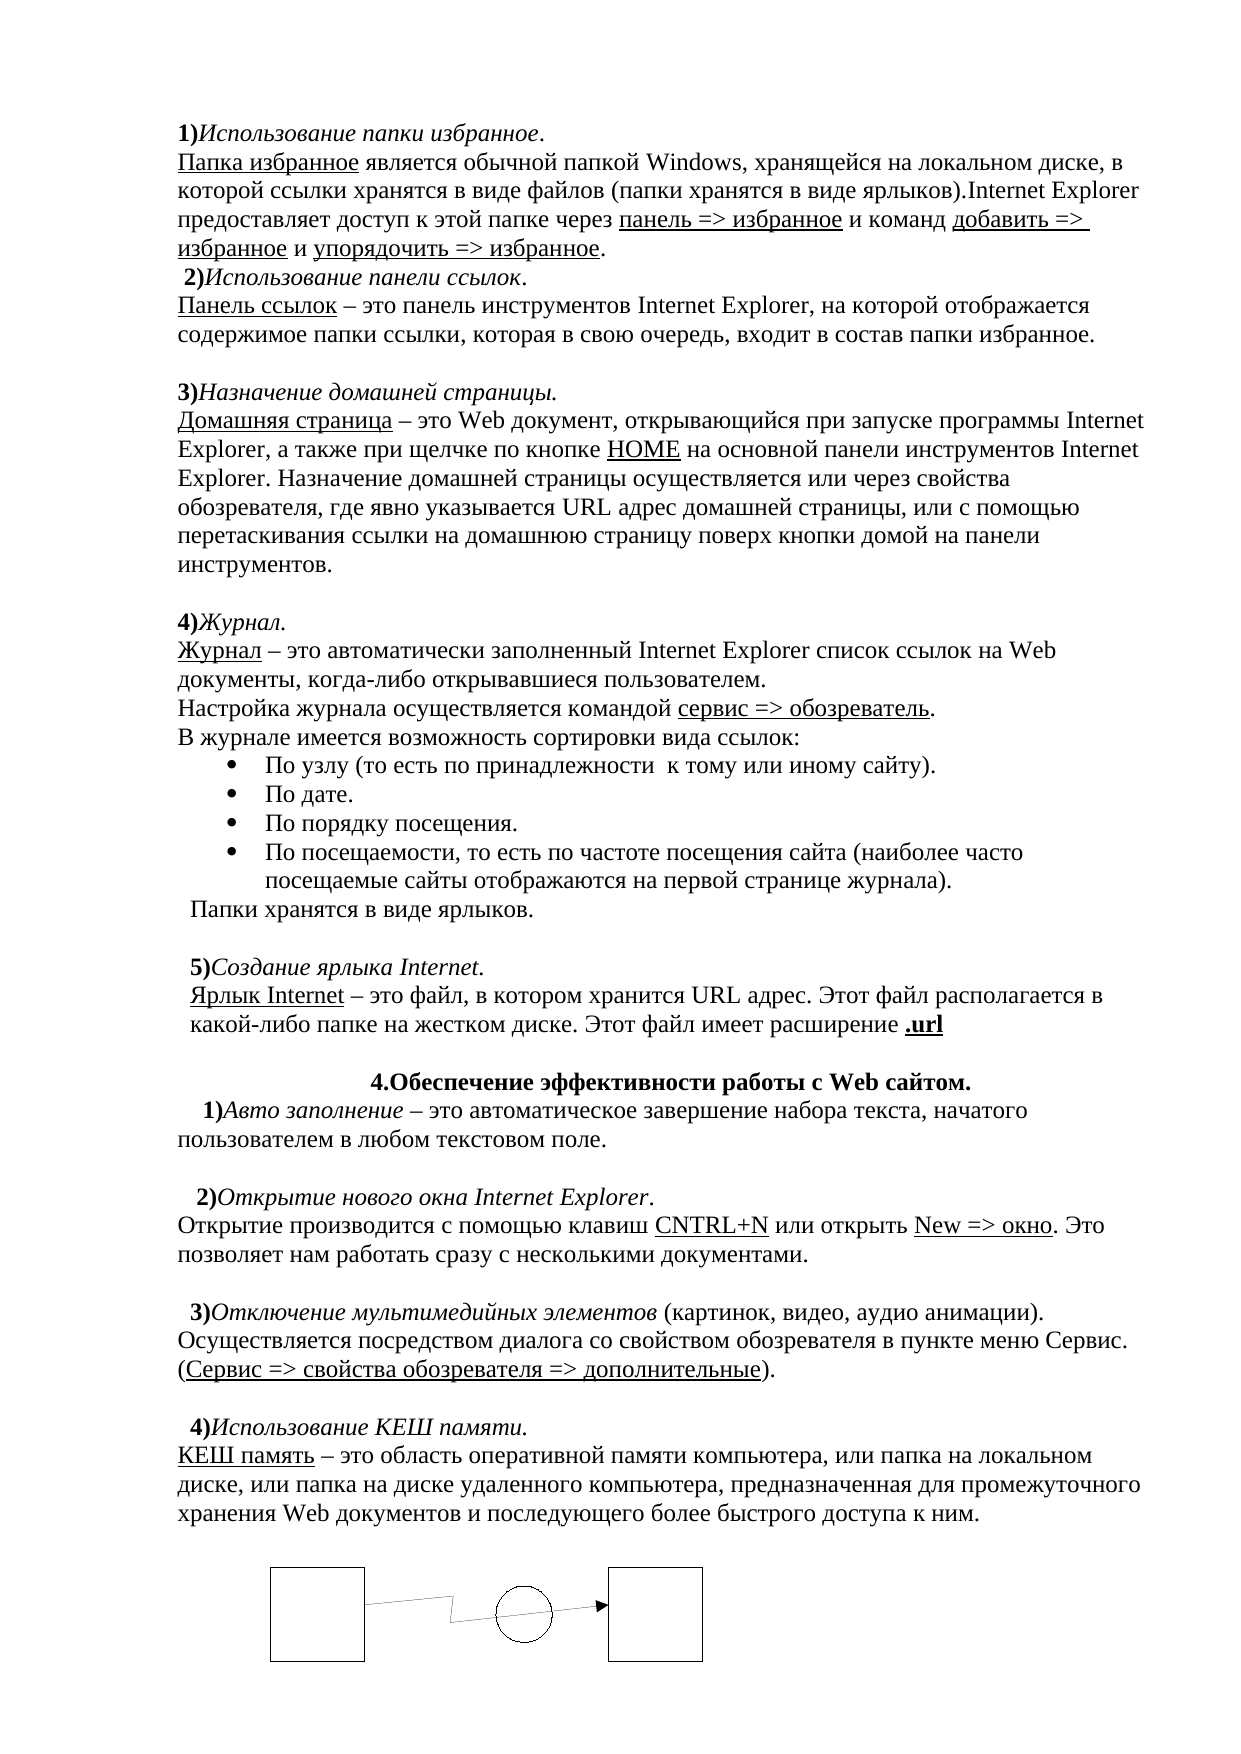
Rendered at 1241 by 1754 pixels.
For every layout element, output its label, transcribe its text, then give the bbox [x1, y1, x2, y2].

text 3)Отключение мультимедийных элементов (картинок, видео, аудио анимации). [177, 1297, 1152, 1326]
text 1)Использование папки избранное. [177, 118, 1152, 147]
text 5)Создание ярлыка Internet. [190, 952, 1152, 981]
text Ярлык Internet – это файл, в котором хранится URL адрес. Этот файл располагается в какой-либо папке на жестком диске. Этот файл имеет расширение .url [190, 981, 1152, 1038]
text 4)Использование КЕШ памяти. [177, 1412, 1152, 1441]
text В журнале имеется возможность сортировки вида ссылок: [177, 722, 1152, 751]
text Осуществляется посредством диалога со свойством обозревателя в пункте меню Сервис. (Сервис => свойства обозревателя => дополнительные). [177, 1326, 1152, 1383]
text Открытие производится с помощью клавиш CNTRL+N или открыть New => окно. Это позволяет нам работать сразу с несколькими документами. [177, 1211, 1152, 1268]
list По дате. [227, 779, 1152, 808]
text 4.Обеспечение эффективности работы с Web сайтом. [190, 1067, 1152, 1096]
text Домашняя страница – это Web документ, открывающийся при запуске программы Internet Explorer, а также при щелчке по кнопке HOME на основной панели инструментов Internet Explorer. Назначение домашней страницы осуществляется или через свойства обозревателя, где явно указывается URL адрес домашней страницы, или с помощью перетаскивания ссылки на домашнюю страницу поверх кнопки домой на панели инструментов. [177, 406, 1152, 578]
text 4)Журнал. [177, 607, 1152, 636]
text КЕШ память – это область оперативной памяти компьютера, или папка на локальном диске, или папка на диске удаленного компьютера, предназначенная для промежуточного хранения Web документов и последующего более быстрого доступа к ним. [177, 1441, 1152, 1527]
list По узлу (то есть по принадлежности к тому или иному сайту). [227, 751, 1152, 779]
list По посещаемости, то есть по частоте посещения сайта (наиболее часто посещаемые сайты отображаются на первой странице журнала). [227, 837, 1152, 894]
text Журнал – это автоматически заполненный Internet Explorer список ссылок на Web документы, когда-либо открывавшиеся пользователем. [177, 636, 1152, 693]
text Папки хранятся в виде ярлыков. [190, 894, 1152, 923]
text 3)Назначение домашней страницы. [177, 377, 1152, 406]
text 1)Авто заполнение – это автоматическое завершение набора текста, начатого пользователем в любом текстовом поле. [177, 1096, 1152, 1153]
text 2)Открытие нового окна Internet Explorer. [177, 1182, 1152, 1211]
text 2)Использование панели ссылок. [177, 262, 1152, 291]
text Панель ссылок – это панель инструментов Internet Explorer, на которой отображается содержимое папки ссылки, которая в свою очередь, входит в состав папки избранное. [177, 291, 1152, 348]
list По порядку посещения. [227, 808, 1152, 837]
text Папка избранное является обычной папкой Windows, хранящейся на локальном диске, в которой ссылки хранятся в виде файлов (папки хранятся в виде ярлыков).Internet Explorer предоставляет доступ к этой папке через панель => избранное и команд добавить => избранное и упорядочить => избранное. [177, 147, 1152, 262]
text Настройка журнала осуществляется командой сервис => обозреватель. [177, 693, 1152, 722]
